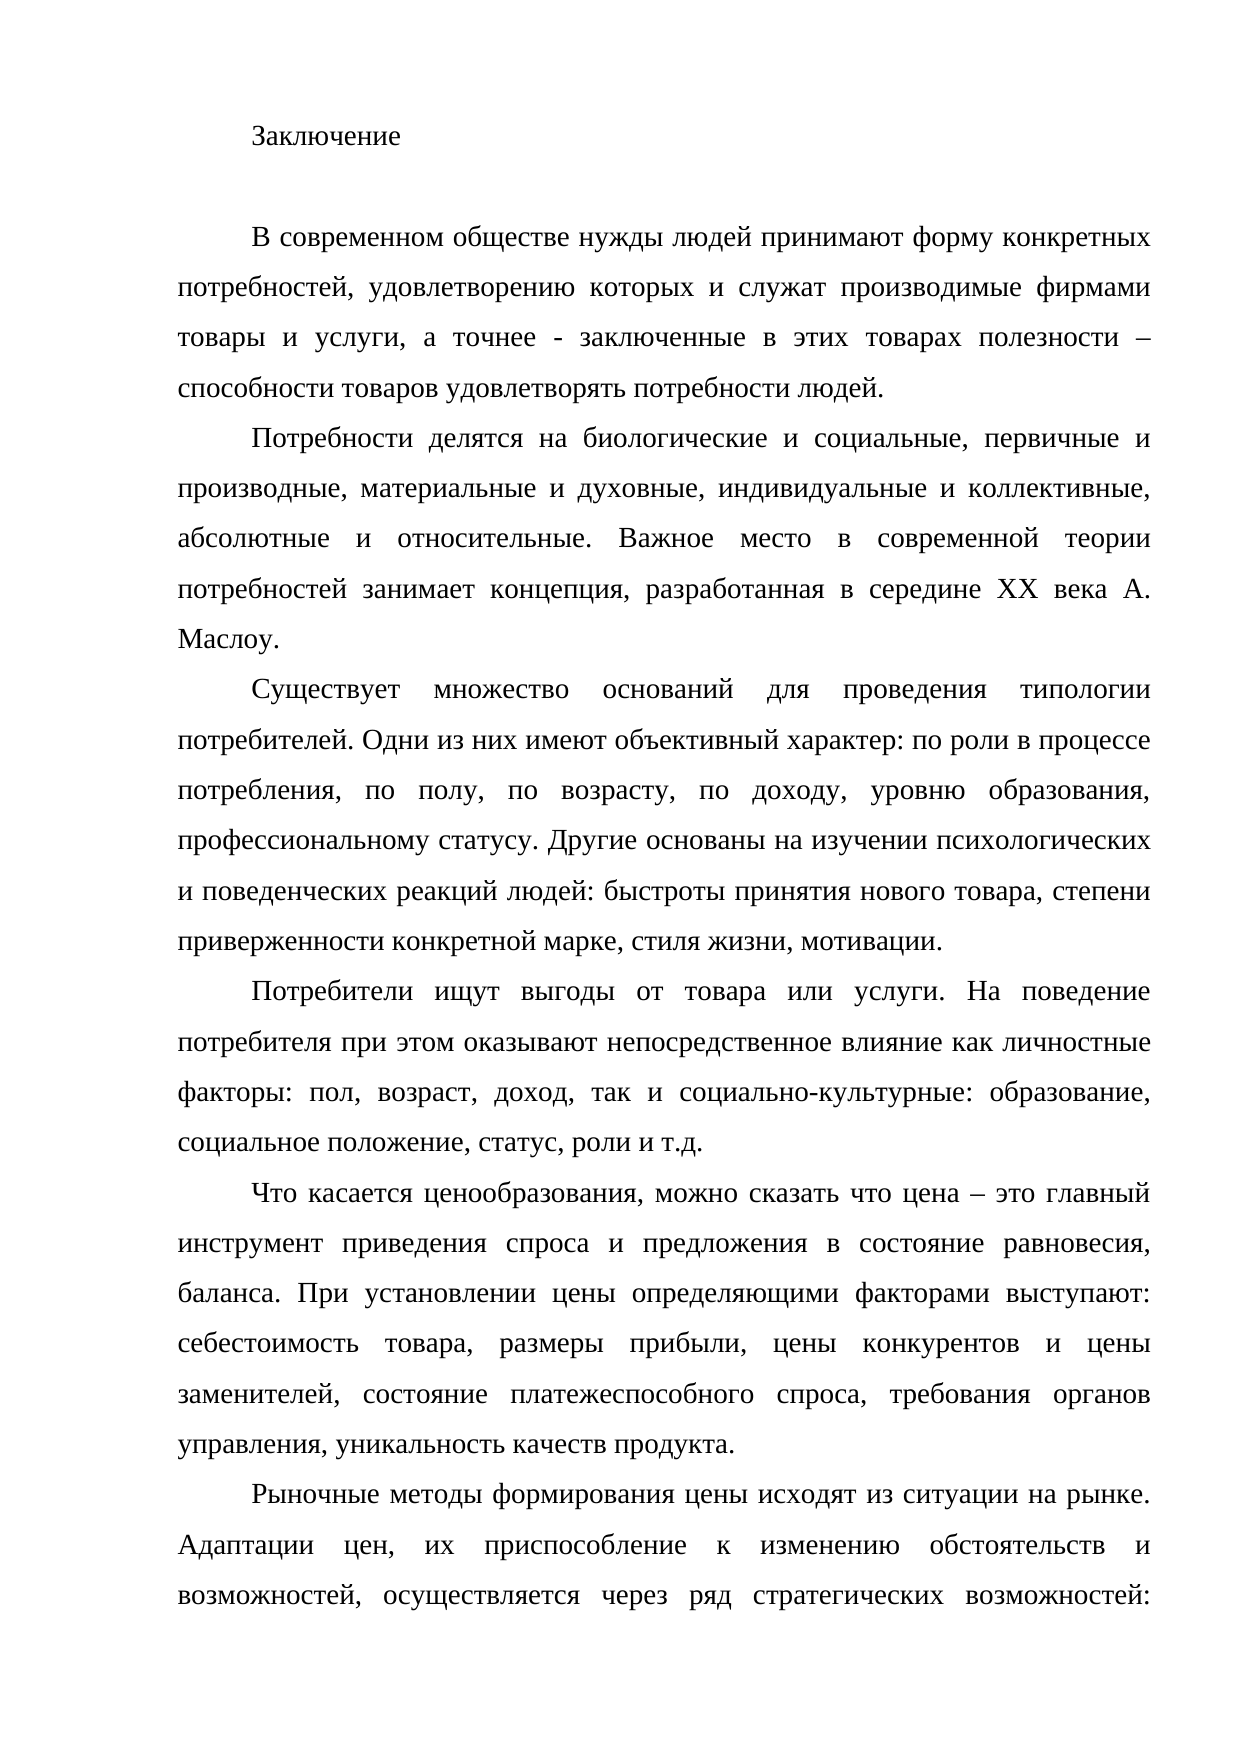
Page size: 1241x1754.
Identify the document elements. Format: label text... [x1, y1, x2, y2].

text Существует множество оснований для проведения типологии потребителей. Одни из них имеют объективный характер: по роли в процессе потребления, по полу, по возрасту, по доходу, уровню образования, профессиональному статусу. Другие основаны на изучении психологических и поведенческих реакций людей: быстроты принятия нового товара, степени приверженности конкретной марке, стиля жизни, мотивации. [177, 672, 1152, 957]
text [177, 1477, 1152, 1611]
text Потребители ищут выгоды от товара или услуги. На поведение потребителя при этом оказывают непосредственное влияние как личностные факторы: пол, возраст, доход, так и социально-культурные: образование, социальное положение, статус, роли и т.д. [177, 973, 1152, 1158]
text Заключение [177, 118, 1152, 152]
text Что касается ценообразования, можно сказать что цена – это главный инструмент приведения спроса и предложения в состояние равновесия, баланса. При установлении цены определяющими факторами выступают: себестоимость товара, размеры прибыли, цены конкурентов и цены заменителей, состояние платежеспособного спроса, требования органов управления, уникальность качеств продукта. [177, 1175, 1152, 1460]
text Потребности делятся на биологические и социальные, первичные и производные, материальные и духовные, индивидуальные и коллективные, абсолютные и относительные. Важное место в современной теории потребностей занимает концепция, разработанная в середине ΧΧ века А. Маслоу. [177, 420, 1152, 655]
text В современном обществе нужды людей принимают форму конкретных потребностей, удовлетворению которых и служат производимые фирмами товары и услуги, а точнее - заключенные в этих товарах полезности – способности товаров удовлетворять потребности людей. [177, 219, 1152, 403]
